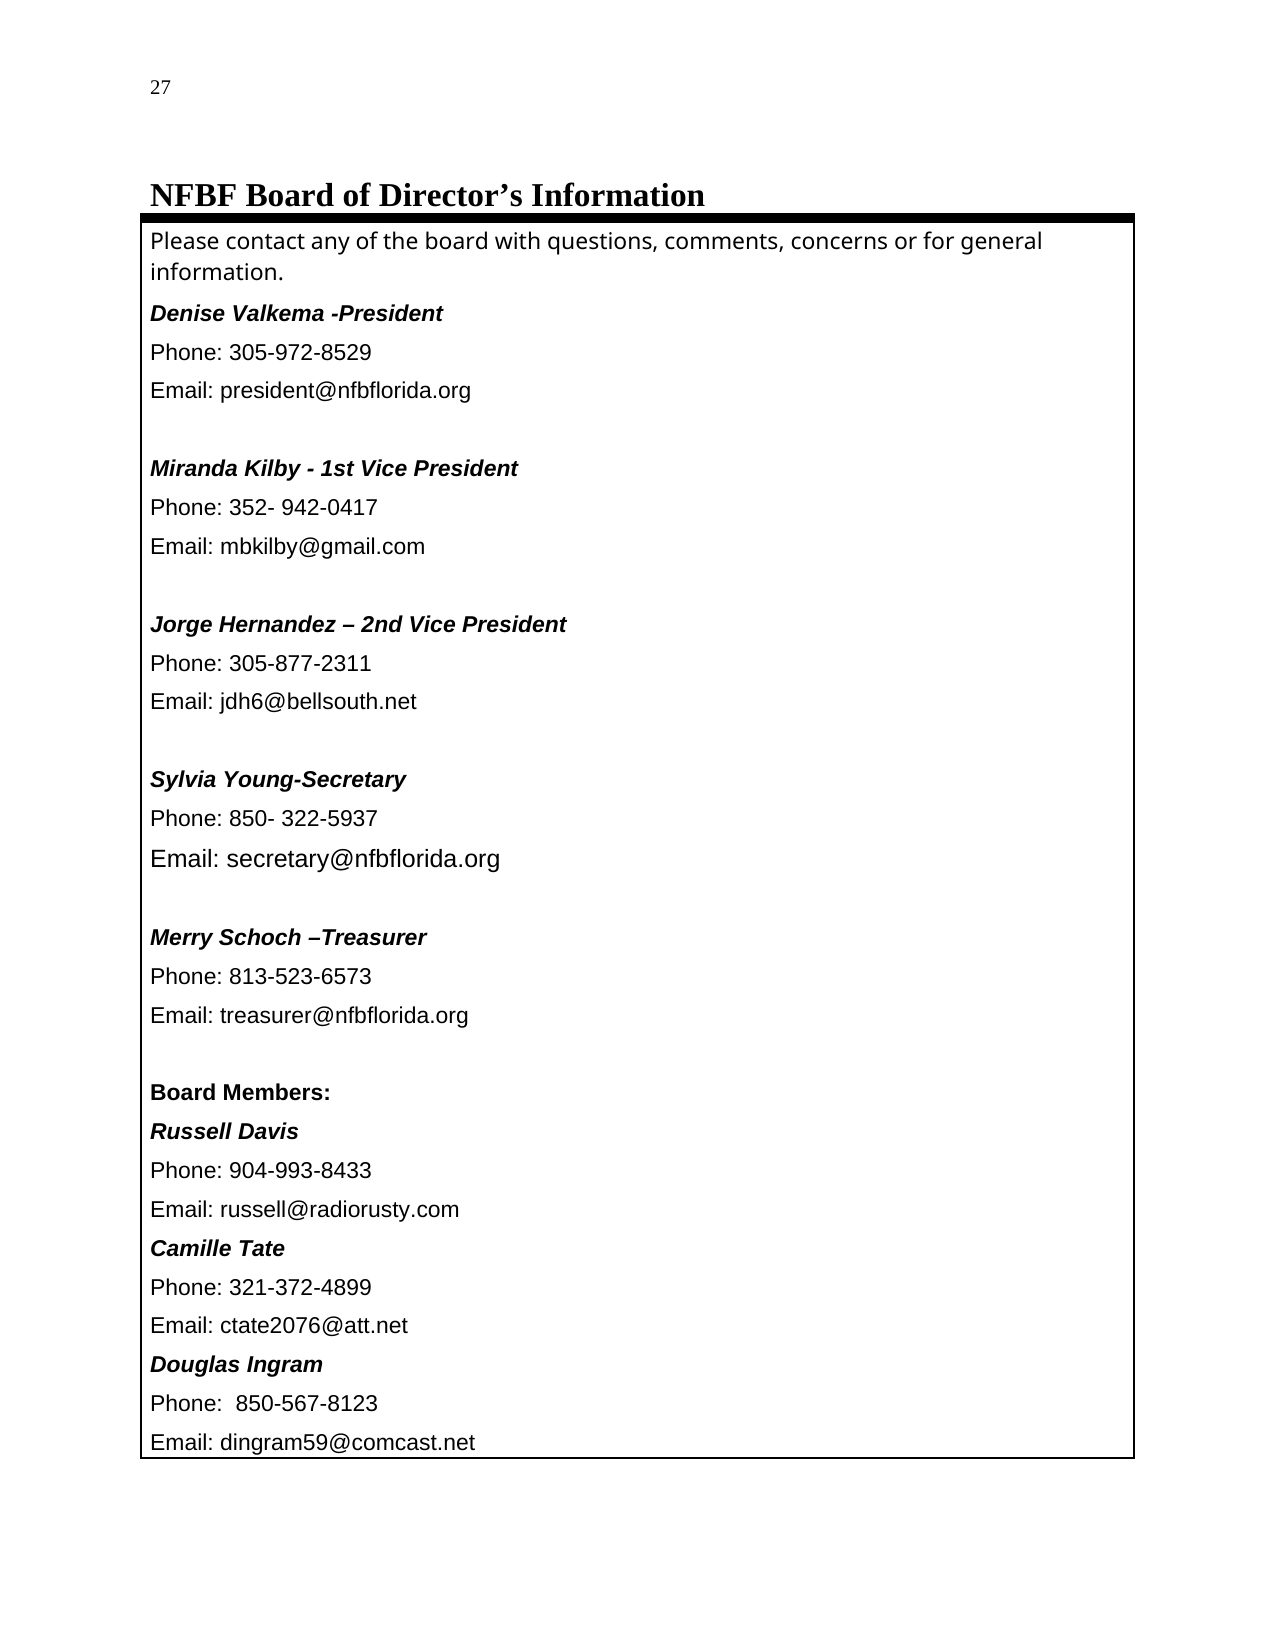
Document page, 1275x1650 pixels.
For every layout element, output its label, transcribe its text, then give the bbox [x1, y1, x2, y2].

text Phone: 321-372-4899 [142, 1262, 1133, 1300]
text Phone: 850- 322-5937 [142, 793, 1133, 831]
text Phone: 850-567-8123 [142, 1379, 1133, 1416]
subtitle NFBF Board of Director’s Information [150, 175, 1125, 213]
text Sylvia Young-Secretary [142, 754, 1133, 792]
text Miranda Kilby - 1st Vice President [142, 444, 1133, 482]
text Phone: 904-993-8433 [142, 1146, 1133, 1183]
text Phone: 813-523-6573 [142, 951, 1133, 989]
text Russell Davis [142, 1107, 1133, 1144]
text Email: ctate2076@att.net [142, 1301, 1133, 1339]
text Email: secretary@nfbflorida.org [142, 832, 1133, 872]
text Please contact any of the board with questions, comments, concerns or for general information. [142, 223, 1133, 287]
text Denise Valkema -President [142, 288, 1133, 326]
text Email: treasurer@nfbflorida.org [142, 990, 1133, 1028]
text Board Members: [142, 1068, 1133, 1106]
text Email: mbkilby@gmail.com [142, 521, 1133, 559]
text Email: dingram59@comcast.net [142, 1417, 1133, 1457]
text Merry Schoch –Treasurer [142, 912, 1133, 950]
text Camille Tate [142, 1223, 1133, 1261]
text Douglas Ingram [142, 1340, 1133, 1378]
text Phone: 352- 942-0417 [142, 483, 1133, 520]
text Email: jdh6@bellsouth.net [142, 677, 1133, 715]
text Jorge Hernandez – 2nd Vice President [142, 599, 1133, 637]
text Email: russell@radiorusty.com [142, 1184, 1133, 1222]
text Email: president@nfbflorida.org [142, 366, 1133, 404]
text Phone: 305-877-2311 [142, 638, 1133, 676]
text Phone: 305-972-8529 [142, 327, 1133, 365]
